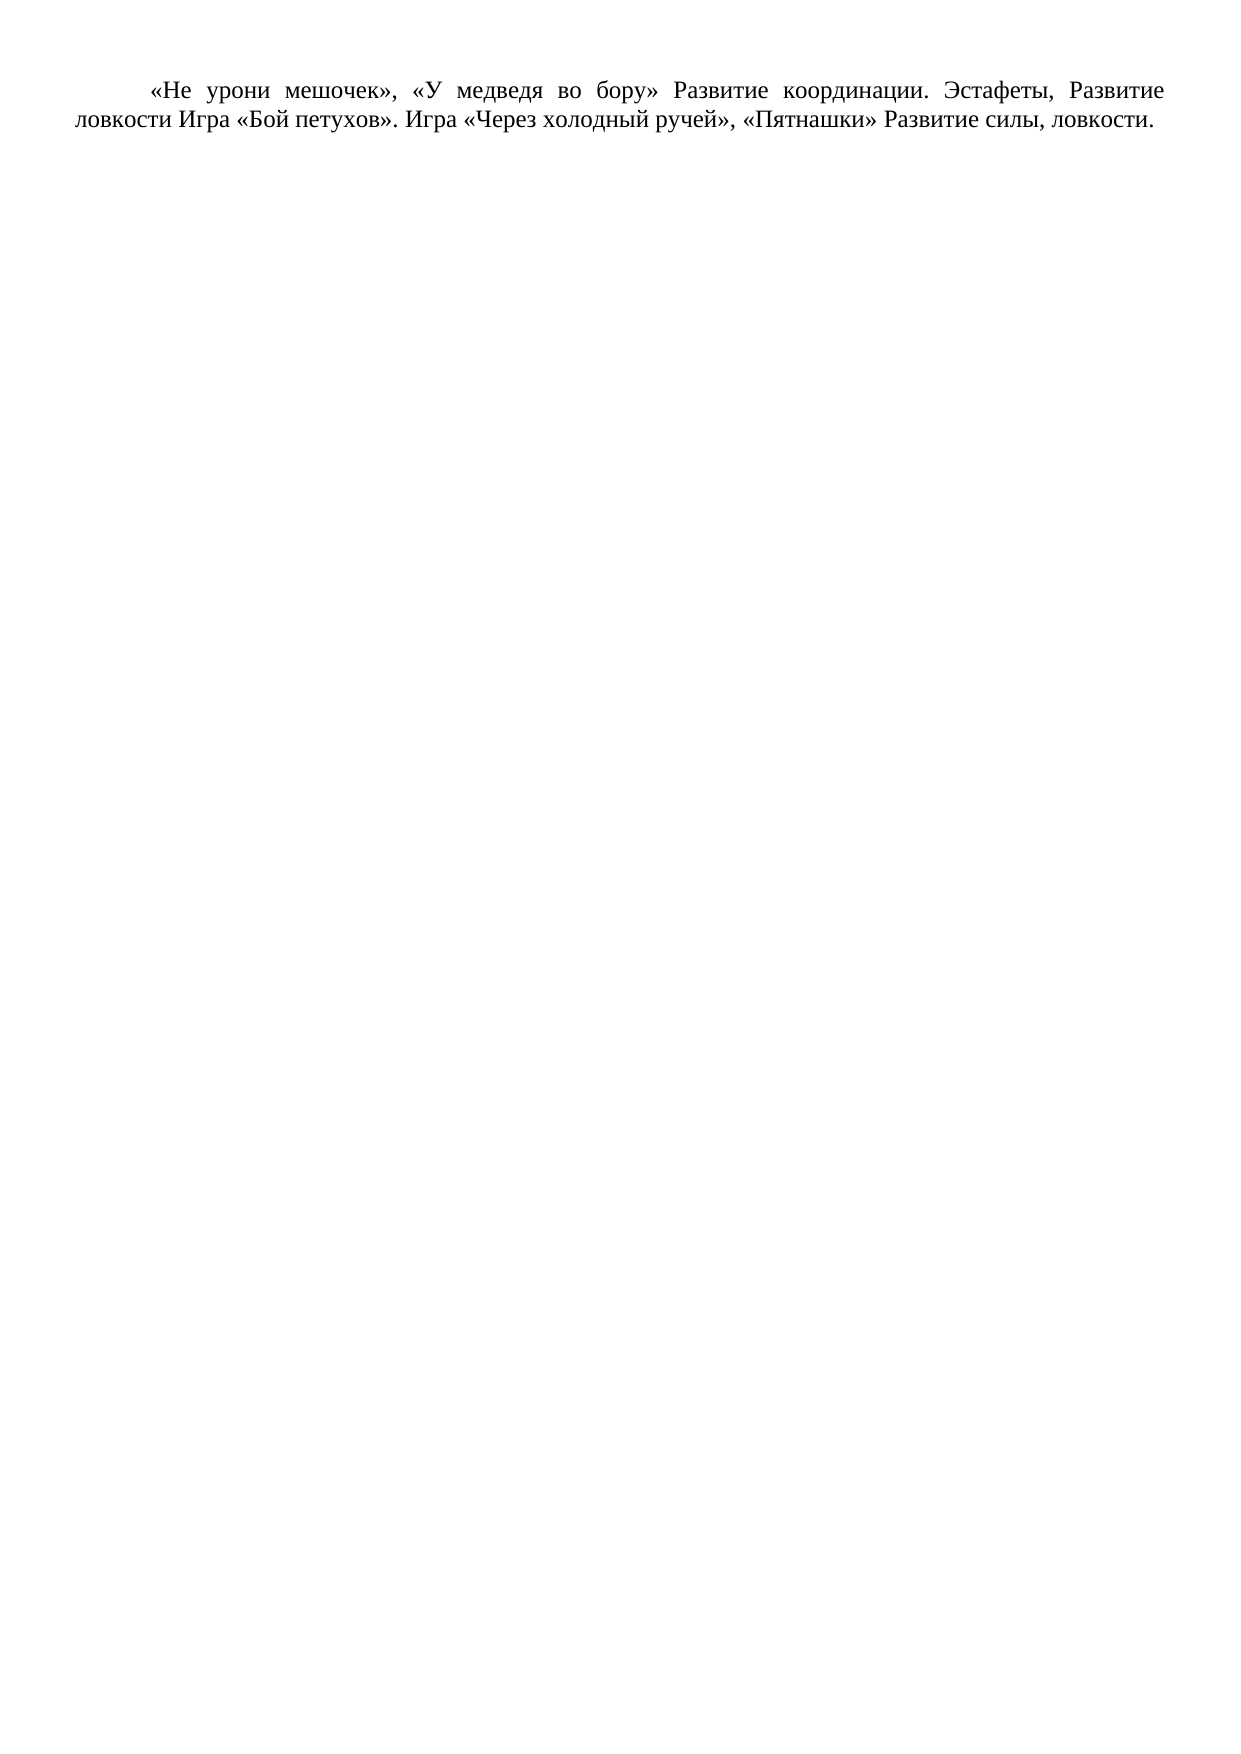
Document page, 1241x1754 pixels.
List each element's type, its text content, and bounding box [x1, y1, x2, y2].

text «Не урони мешочек», «У медведя во бору» Развитие координации. Эстафеты, Развитие ловкости Игра «Бой петухов». Игра «Через холодный ручей», «Пятнашки» Развитие силы, ловкости. [75, 75, 1165, 132]
